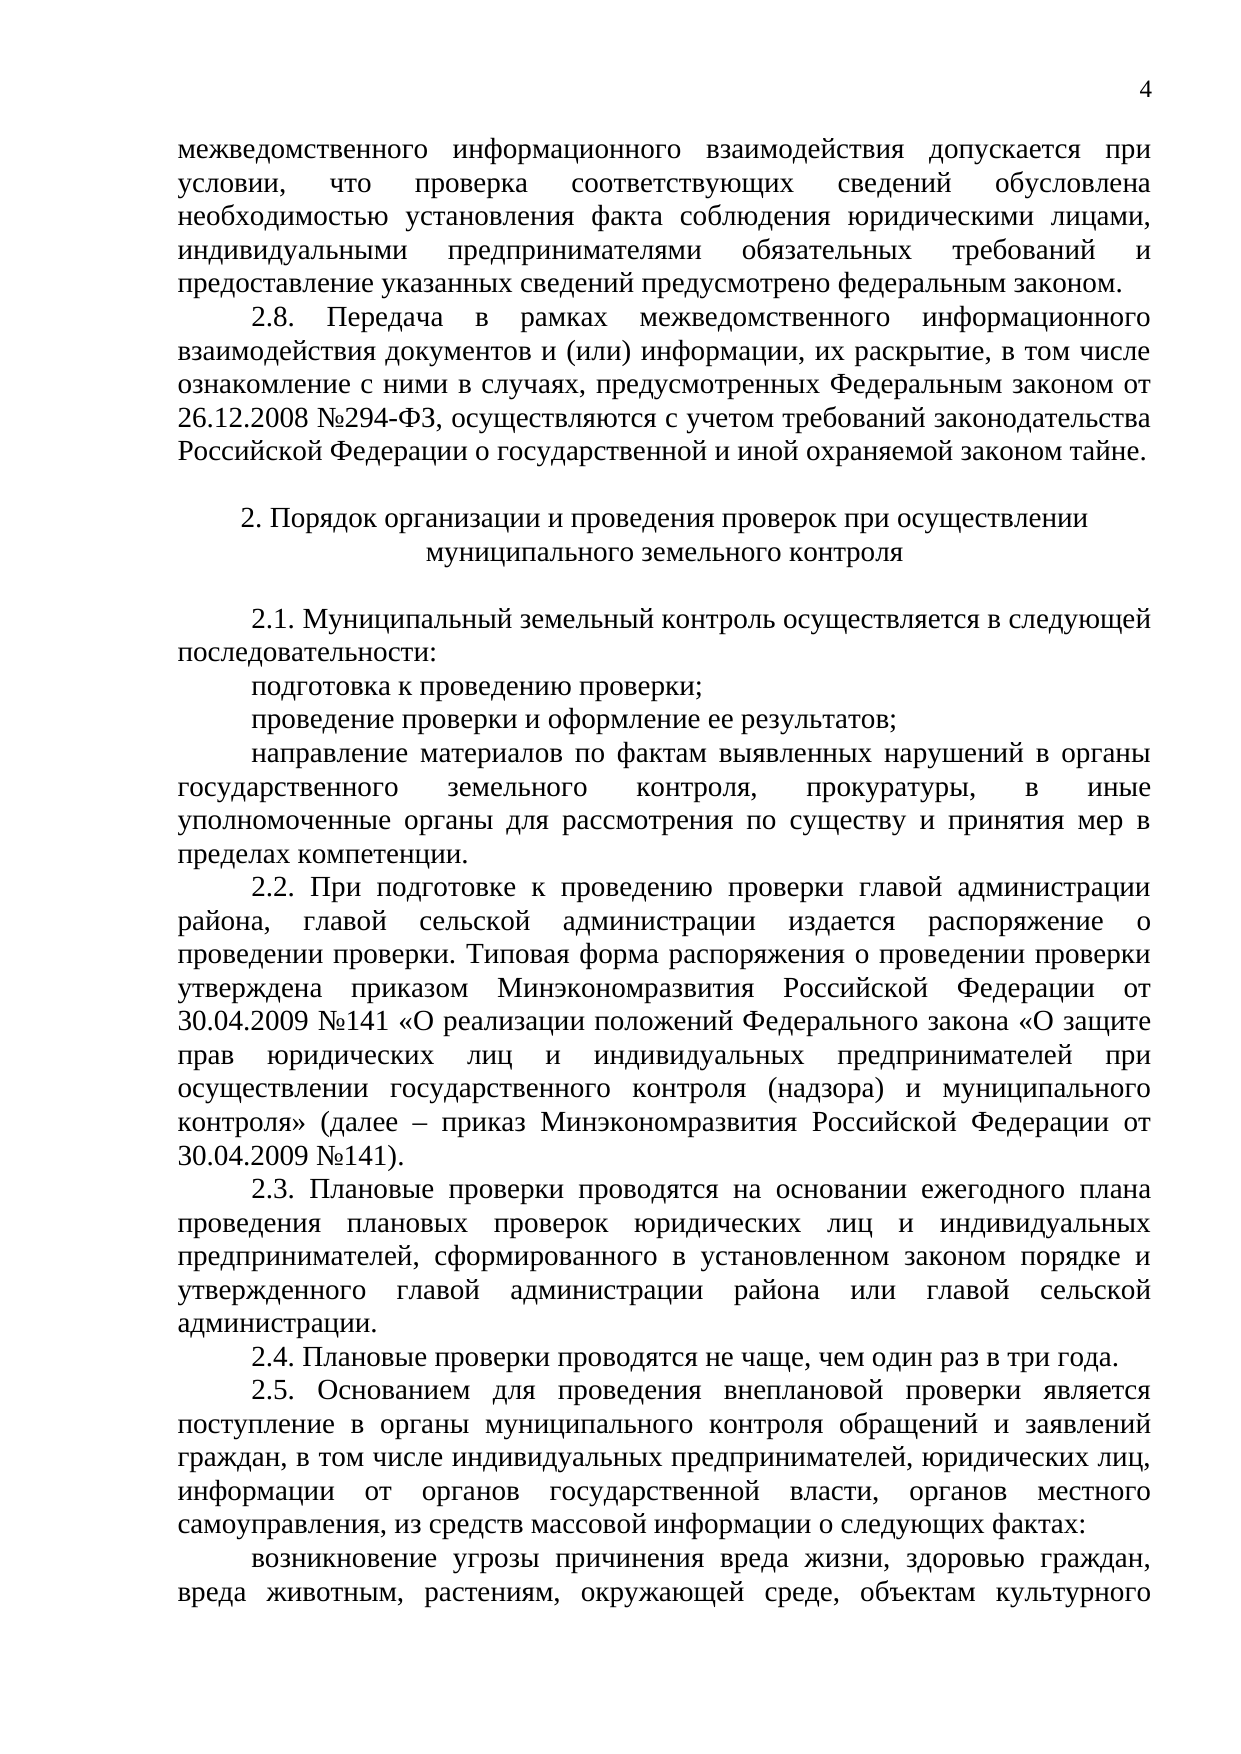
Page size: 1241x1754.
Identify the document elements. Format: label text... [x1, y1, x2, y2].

text подготовка к проведению проверки; [177, 668, 1152, 702]
text 2.8. Передача в рамках межведомственного информационного взаимодействия документов и (или) информации, их раскрытие, в том числе ознакомление с ними в случаях, предусмотренных Федеральным законом от 26.12.2008 №294-ФЗ, осуществляются с учетом требований законодательства Российской Федерации о государственной и иной охраняемой законом тайне. [177, 299, 1152, 467]
text направление материалов по фактам выявленных нарушений в органы государственного земельного контроля, прокуратуры, в иные уполномоченные органы для рассмотрения по существу и принятия мер в пределах компетенции. [177, 735, 1152, 869]
text 2.5. Основанием для проведения внеплановой проверки является поступление в органы муниципального контроля обращений и заявлений граждан, в том числе индивидуальных предпринимателей, юридических лиц, информации от органов государственной власти, органов местного самоуправления, из средств массовой информации о следующих фактах: [177, 1372, 1152, 1540]
text 2.3. Плановые проверки проводятся на основании ежегодного плана проведения плановых проверок юридических лиц и индивидуальных предпринимателей, сформированного в установленном законом порядке и утвержденного главой администрации района или главой сельской администрации. [177, 1171, 1152, 1339]
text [177, 131, 1152, 299]
text проведение проверки и оформление ее результатов; [177, 702, 1152, 735]
list 2. Порядок организации и проведения проверок при осуществлении муниципального земельного контроля [177, 500, 1152, 567]
text 2.1. Муниципальный земельный контроль осуществляется в следующей последовательности: [177, 601, 1152, 668]
text 2.2. При подготовке к проведению проверки главой администрации района, главой сельской администрации издается распоряжение о проведении проверки. Типовая форма распоряжения о проведении проверки утверждена приказом Минэкономразвития Российской Федерации от 30.04.2009 №141 «О реализации положений Федерального закона «О защите прав юридических лиц и индивидуальных предпринимателей при осуществлении государственного контроля (надзора) и муниципального контроля» (далее – приказ Минэкономразвития Российской Федерации от 30.04.2009 №141). [177, 869, 1152, 1171]
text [177, 1540, 1152, 1607]
text 2.4. Плановые проверки проводятся не чаще, чем один раз в три года. [177, 1339, 1152, 1372]
